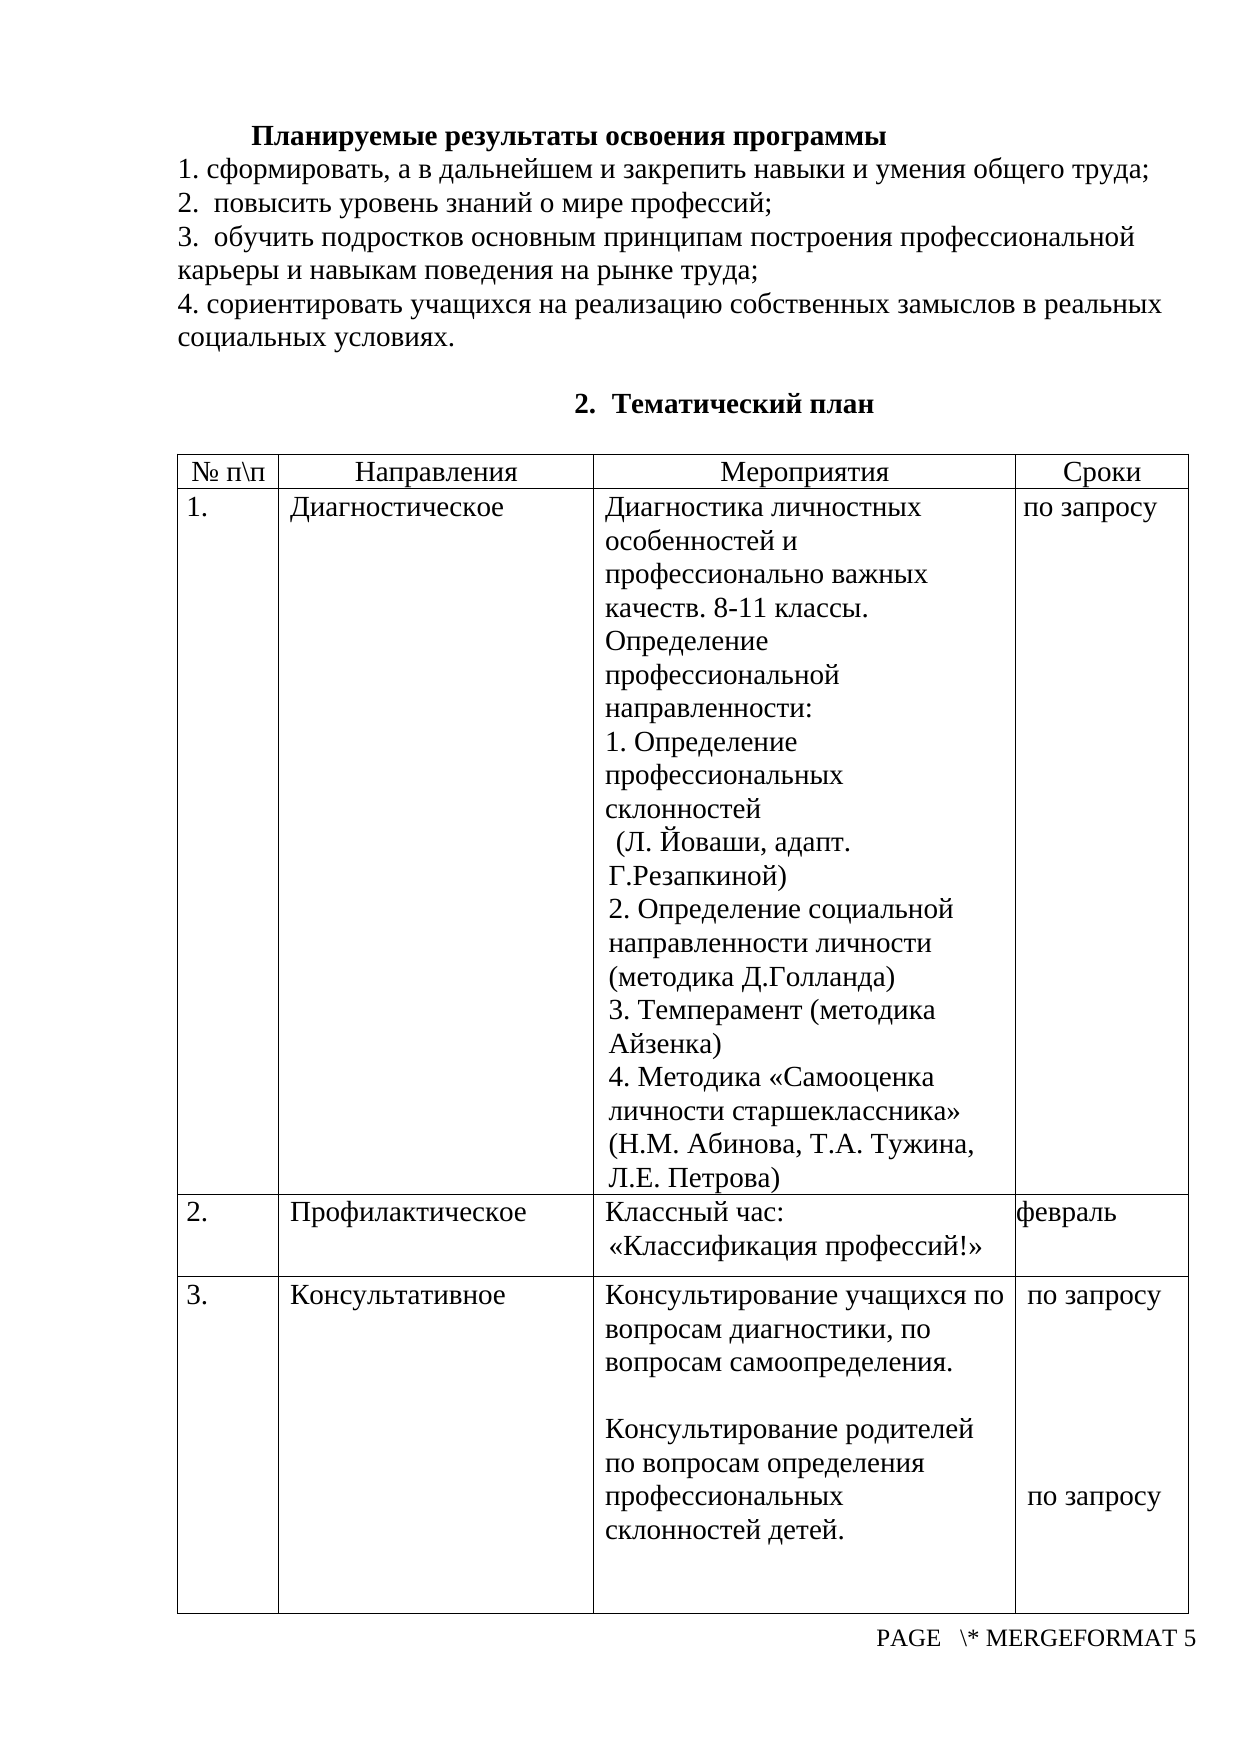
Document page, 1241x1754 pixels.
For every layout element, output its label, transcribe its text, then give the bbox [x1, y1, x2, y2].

table_cell [178, 489, 278, 1193]
table_cell по запросу по запросу [1016, 1277, 1188, 1613]
table_cell по запросу [1016, 489, 1188, 1193]
table_cell Диагностическое [279, 489, 593, 1193]
list Тематический план [252, 386, 1196, 420]
table_header Мероприятия [594, 455, 1015, 488]
table_cell Консультативное [279, 1277, 593, 1613]
table_cell Консультирование учащихся по вопросам диагностики, по вопросам самоопределения. Консультирование родителей по вопросам определения профессиональных склонностей детей. [594, 1277, 1015, 1613]
text 1. сформировать, а в дальнейшем и закрепить навыки и умения общего труда; [177, 152, 1196, 185]
table_cell февраль [1016, 1195, 1188, 1276]
table_cell Диагностика личностных особенностей и профессионально важных качеств. 8-11 классы. Определение профессиональной направленности: 1. Определение профессиональных склонностей (Л. Йоваши, адапт. Г.Резапкиной) 2. Определение социальной направленности личности (методика Д.Голланда) 3. Темперамент (методика Айзенка) 4. Методика «Самооценка личности старшеклассника» (Н.М. Абинова, Т.А. Тужина, Л.Е. Петрова) [594, 489, 1015, 1193]
table_cell Профилактическое [279, 1195, 593, 1276]
table_header Направления [279, 455, 593, 488]
table_header Сроки [1016, 455, 1188, 488]
text 2. повысить уровень знаний о мире профессий; [177, 185, 1196, 219]
table_cell [178, 1195, 278, 1276]
table_cell Классный час: «Классификация профессий!» [594, 1195, 1015, 1276]
text 3. обучить подростков основным принципам построения профессиональной карьеры и навыкам поведения на рынке труда; [177, 219, 1196, 286]
text Планируемые результаты освоения программы [177, 118, 1196, 152]
table_cell [178, 1277, 278, 1613]
table_header № п\п [178, 455, 278, 488]
text 4. сориентировать учащихся на реализацию собственных замыслов в реальных социальных условиях. [177, 286, 1196, 353]
